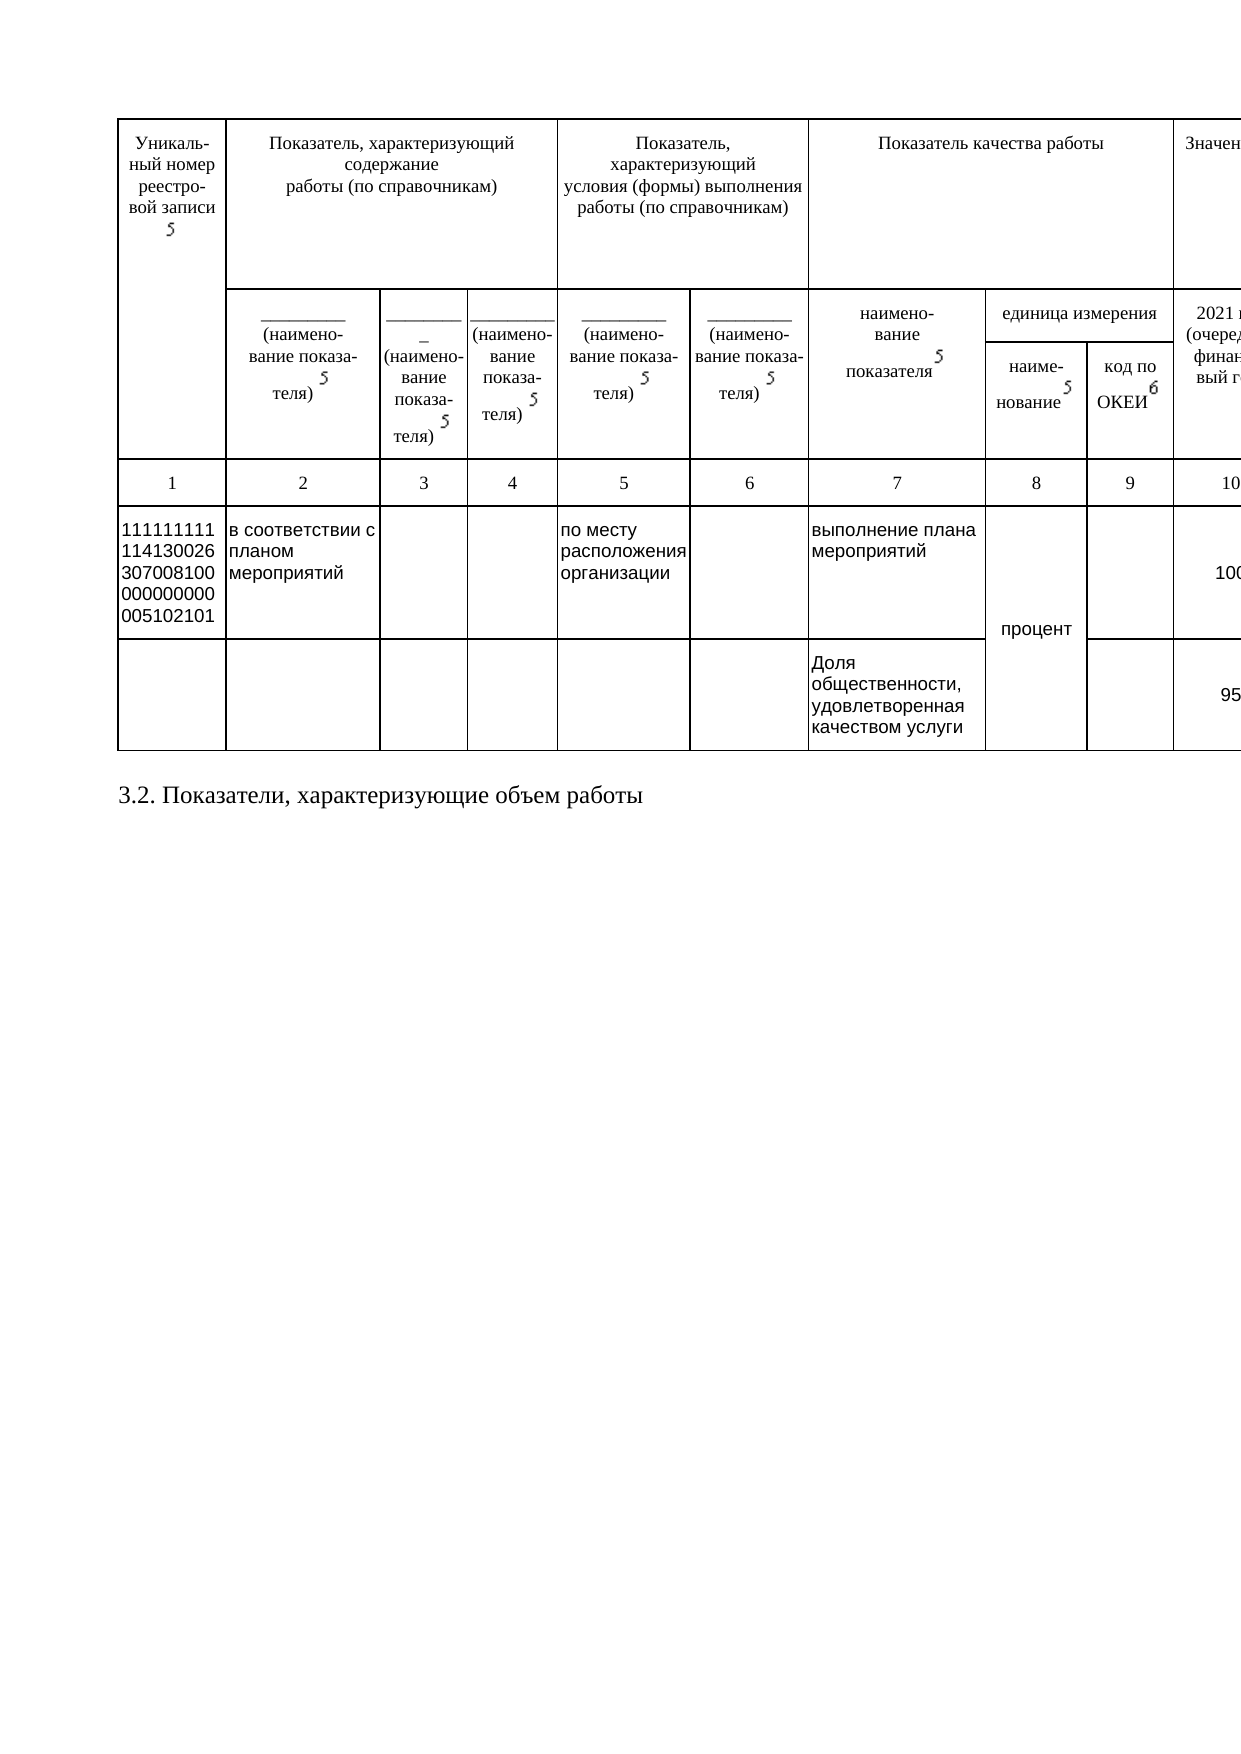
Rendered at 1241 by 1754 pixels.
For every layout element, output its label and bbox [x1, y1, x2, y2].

picture [438, 409, 455, 443]
picture [1147, 376, 1164, 409]
picture [932, 344, 949, 378]
picture [638, 366, 655, 399]
picture [1061, 376, 1077, 409]
picture [527, 387, 543, 421]
picture [317, 366, 334, 399]
picture [164, 217, 180, 251]
picture [764, 366, 780, 399]
